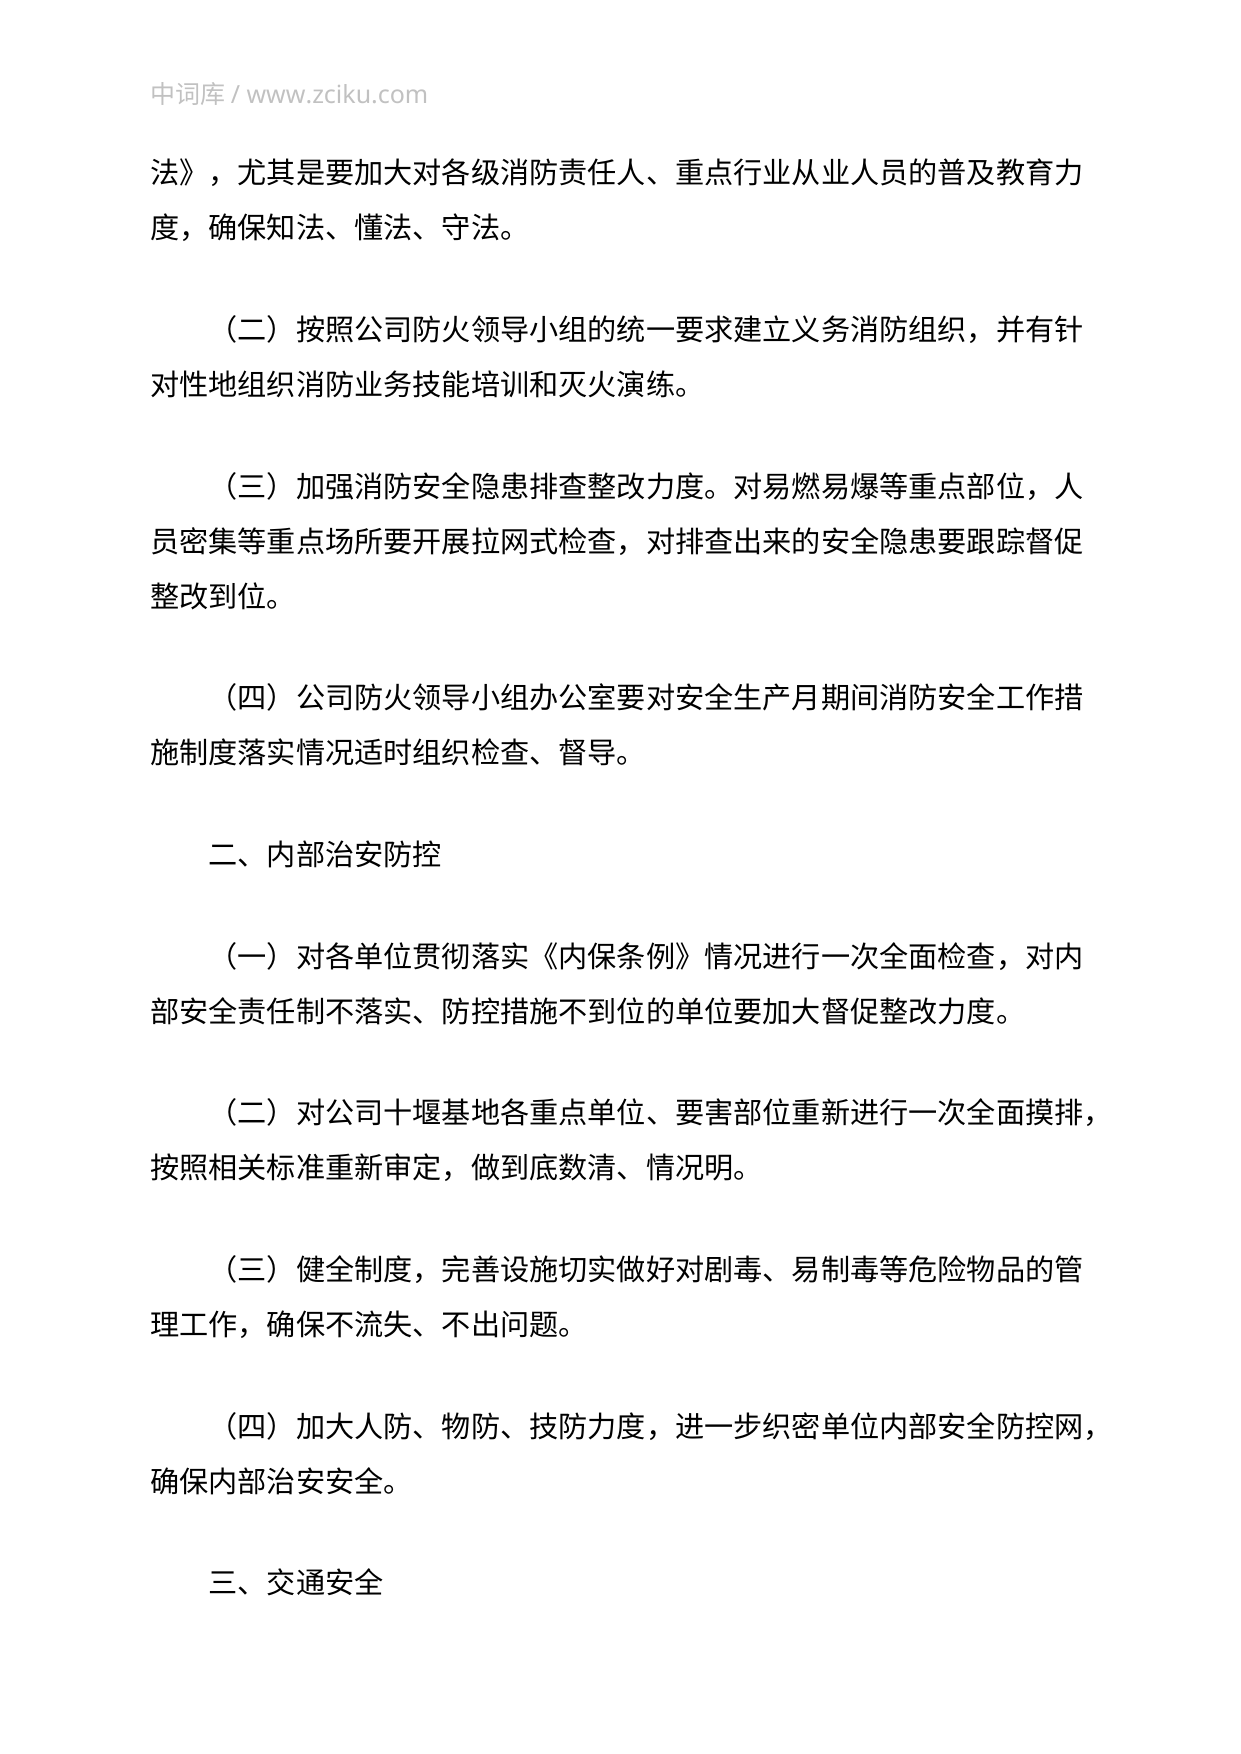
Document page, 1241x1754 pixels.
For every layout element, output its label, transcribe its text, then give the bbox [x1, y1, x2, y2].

text 三、交通安全 [150, 1560, 1090, 1602]
text （三）加强消防安全隐患排查整改力度。对易燃易爆等重点部位，人员密集等重点场所要开展拉网式检查，对排查出来的安全隐患要跟踪督促整改到位。 [150, 463, 1090, 615]
text （二）对公司十堰基地各重点单位、要害部位重新进行一次全面摸排，按照相关标准重新审定，做到底数清、情况明。 [150, 1090, 1090, 1187]
text 二、内部治安防控 [150, 832, 1090, 874]
text （三）健全制度，完善设施切实做好对剧毒、易制毒等危险物品的管理工作，确保不流失、不出问题。 [150, 1247, 1090, 1344]
text （四）加大人防、物防、技防力度，进一步织密单位内部安全防控网，确保内部治安安全。 [150, 1403, 1090, 1501]
text （四）公司防火领导小组办公室要对安全生产月期间消防安全工作措施制度落实情况适时组织检查、督导。 [150, 675, 1090, 772]
text （一）对各单位贯彻落实《内保条例》情况进行一次全面检查，对内部安全责任制不落实、防控措施不到位的单位要加大督促整改力度。 [150, 933, 1090, 1031]
text （二）按照公司防火领导小组的统一要求建立义务消防组织，并有针对性地组织消防业务技能培训和灭火演练。 [150, 307, 1090, 404]
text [150, 150, 1090, 247]
